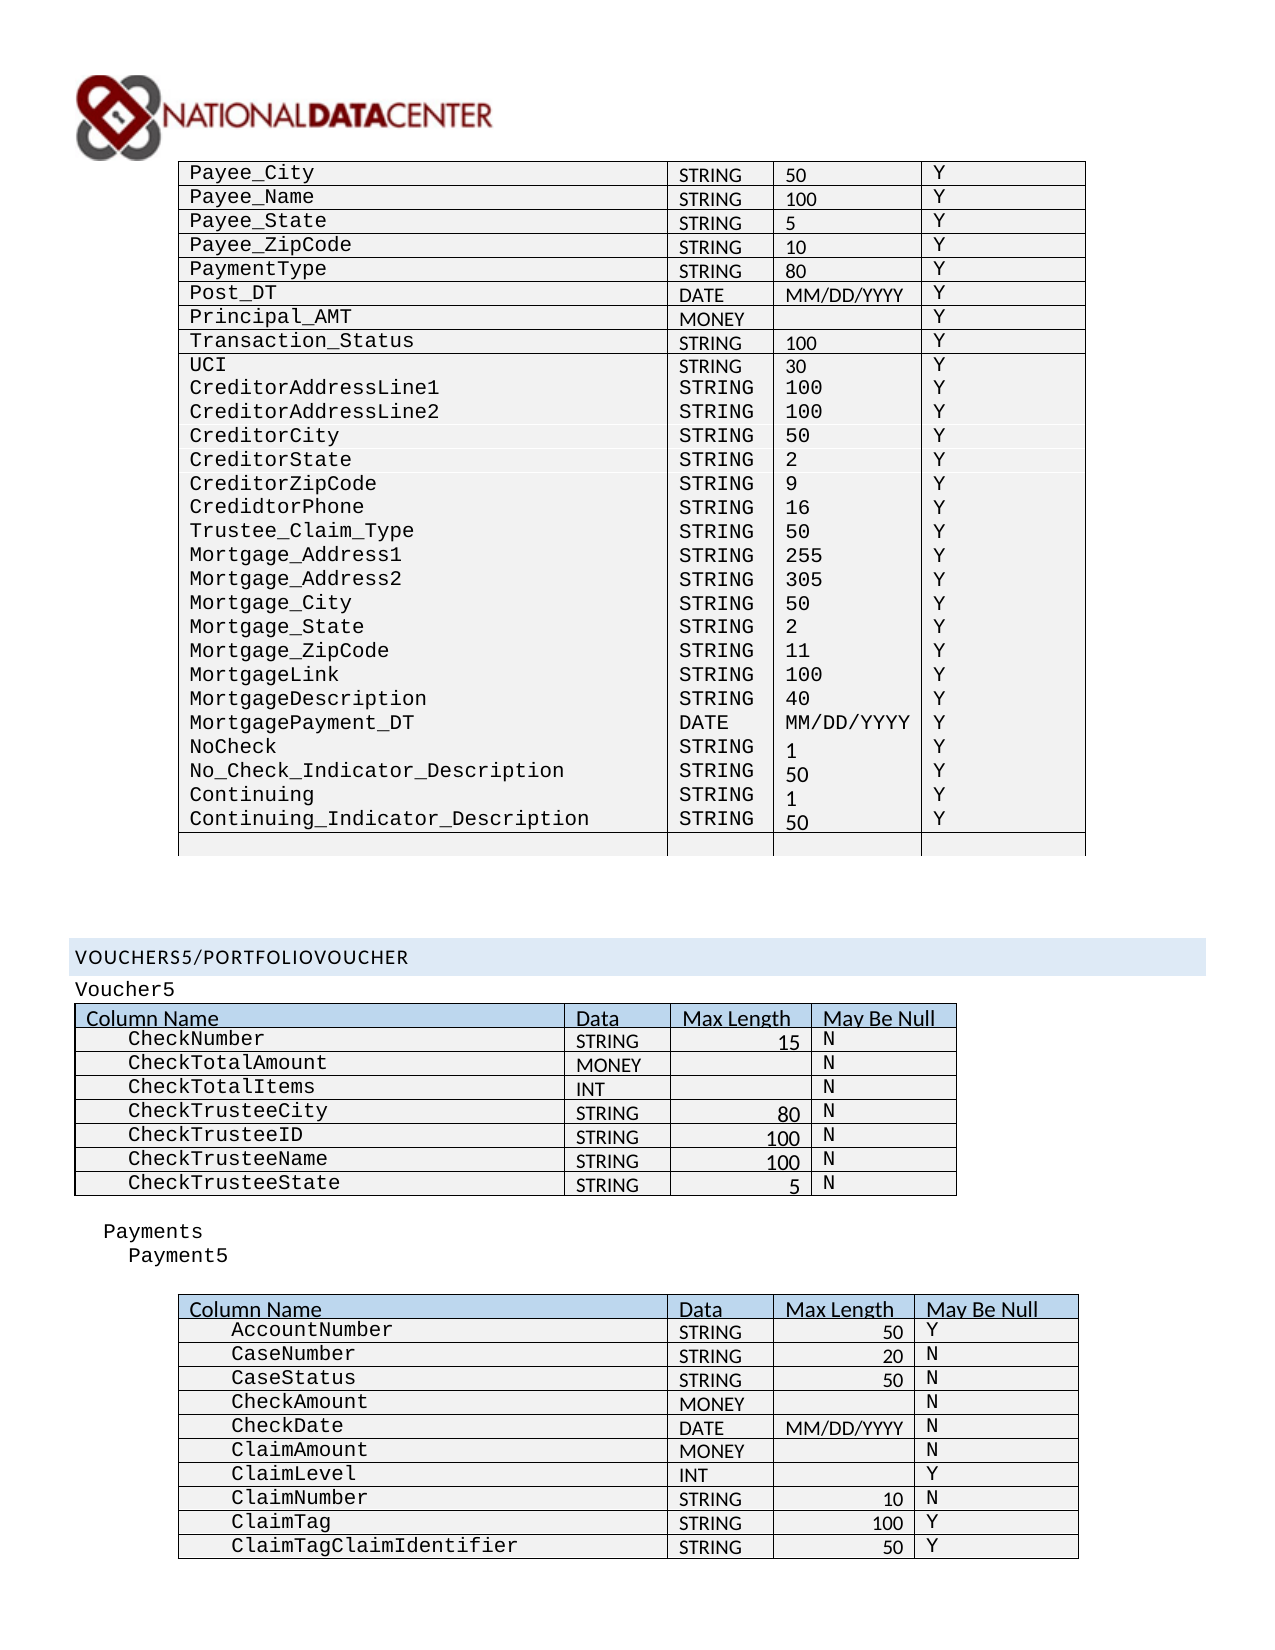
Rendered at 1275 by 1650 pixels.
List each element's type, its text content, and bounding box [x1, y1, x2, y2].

table_cell 100 [671, 1124, 811, 1147]
table_cell 100 [671, 1148, 811, 1171]
table_cell Mortgage_City [179, 592, 667, 616]
table_cell N [915, 1391, 1078, 1414]
table_cell Y [922, 330, 1085, 353]
table_cell [671, 1076, 811, 1099]
table_cell PaymentType [179, 258, 667, 281]
table_cell 10 [774, 1487, 914, 1509]
table_cell STRING [668, 760, 773, 784]
table_cell STRING [668, 1535, 773, 1557]
table_cell [774, 1463, 914, 1486]
table_cell CreditorAddressLine2 [179, 401, 667, 424]
table_cell Y [922, 496, 1085, 520]
table_cell Y [915, 1535, 1078, 1557]
table_cell Continuing [179, 784, 667, 808]
table_cell Mortgage_State [179, 616, 667, 640]
table_cell Y [922, 234, 1085, 257]
table_cell Y [922, 664, 1085, 688]
table_header Column Name [76, 1004, 564, 1027]
table_cell MONEY [668, 306, 773, 329]
table_cell 40 [774, 688, 921, 712]
table_cell STRING [668, 568, 773, 592]
table_cell Y [922, 712, 1085, 736]
table_cell Y [915, 1511, 1078, 1533]
table_cell N [812, 1100, 956, 1123]
table_cell CheckTotalAmount [76, 1052, 564, 1075]
table_cell 1 [774, 736, 921, 760]
table_header Max Length [671, 1004, 811, 1027]
table_cell N [915, 1439, 1078, 1462]
table_cell [774, 306, 921, 329]
table_cell CreditorCity [179, 425, 667, 448]
table_cell Y [915, 1463, 1078, 1486]
table_cell CaseStatus [179, 1367, 667, 1390]
table_cell N [812, 1052, 956, 1075]
table_cell Y [922, 186, 1085, 209]
table_cell MortgagePayment_DT [179, 712, 667, 736]
table_cell INT [668, 1463, 773, 1486]
table_cell CheckAmount [179, 1391, 667, 1414]
table_cell 100 [774, 330, 921, 353]
table_cell 1 [774, 784, 921, 808]
table_cell 50 [774, 425, 921, 448]
table_cell MONEY [668, 1439, 773, 1462]
table_cell ClaimTag [179, 1511, 667, 1533]
table_cell Y [922, 306, 1085, 329]
table_cell 11 [774, 640, 921, 664]
table_cell STRING [668, 1367, 773, 1390]
table_cell STRING [668, 496, 773, 520]
table_cell UCI [179, 354, 667, 377]
table_cell 30 [774, 354, 921, 377]
table_header May Be Null [915, 1295, 1078, 1318]
table_cell STRING [668, 520, 773, 544]
table_cell MortgageLink [179, 664, 667, 688]
table_cell STRING [668, 210, 773, 233]
table_cell STRING [668, 425, 773, 448]
table_header Column Name [179, 1295, 667, 1318]
table_cell Y [922, 760, 1085, 784]
table_cell STRING [565, 1148, 670, 1171]
table_cell STRING [565, 1028, 670, 1051]
table_cell Post_DT [179, 282, 667, 305]
table_cell CreditorState [179, 449, 667, 472]
table_cell MONEY [565, 1052, 670, 1075]
table_cell STRING [668, 664, 773, 688]
table_cell Trustee_Claim_Type [179, 520, 667, 544]
table_cell STRING [668, 592, 773, 616]
table_cell 80 [671, 1100, 811, 1123]
table_cell Y [922, 520, 1085, 544]
table_cell CheckTrusteeCity [76, 1100, 564, 1123]
table_cell Y [922, 640, 1085, 664]
table_cell STRING [668, 1511, 773, 1533]
table_cell DATE [668, 712, 773, 736]
table_cell 305 [774, 568, 921, 592]
table_cell STRING [668, 449, 773, 472]
table_cell 100 [774, 186, 921, 209]
table_cell STRING [668, 1319, 773, 1342]
table_cell CheckTrusteeState [76, 1172, 564, 1195]
table_cell N [915, 1367, 1078, 1390]
table_cell 5 [671, 1172, 811, 1195]
table_cell Mortgage_Address1 [179, 544, 667, 568]
table_cell 255 [774, 544, 921, 568]
table_cell [774, 833, 921, 856]
table_cell STRING [668, 688, 773, 712]
table_cell 2 [774, 616, 921, 640]
table_cell STRING [668, 1343, 773, 1366]
table_cell Payee_State [179, 210, 667, 233]
table_cell CheckTrusteeID [76, 1124, 564, 1147]
text Payment5 [103, 1245, 1200, 1268]
table_cell DATE [668, 1415, 773, 1438]
table_cell ClaimTagClaimIdentifier [179, 1535, 667, 1557]
table_cell CaseNumber [179, 1343, 667, 1366]
table_cell STRING [565, 1124, 670, 1147]
table_cell Y [922, 808, 1085, 832]
table_cell STRING [668, 258, 773, 281]
table_cell STRING [668, 808, 773, 832]
table_cell MM/DD/YYYY [774, 282, 921, 305]
table_cell STRING [668, 544, 773, 568]
table_header Max Length [774, 1295, 914, 1318]
table_cell CheckTrusteeName [76, 1148, 564, 1171]
table_cell Y [922, 473, 1085, 496]
table_cell STRING [668, 162, 773, 185]
table_cell STRING [668, 354, 773, 377]
table_cell 80 [774, 258, 921, 281]
table_cell STRING [668, 234, 773, 257]
table_header May Be Null [812, 1004, 956, 1027]
table_cell 50 [774, 760, 921, 784]
table_cell CreditorZipCode [179, 473, 667, 496]
table_cell CheckNumber [76, 1028, 564, 1051]
table_cell Payee_ZipCode [179, 234, 667, 257]
table_cell Y [922, 162, 1085, 185]
table_cell [774, 1439, 914, 1462]
table_cell MM/DD/YYYY [774, 1415, 914, 1438]
table_cell CheckDate [179, 1415, 667, 1438]
table_cell 50 [774, 592, 921, 616]
table_cell STRING [668, 330, 773, 353]
table_cell 20 [774, 1343, 914, 1366]
table_cell Y [922, 784, 1085, 808]
table_cell Y [922, 592, 1085, 616]
table_cell STRING [565, 1172, 670, 1195]
table_cell ClaimNumber [179, 1487, 667, 1509]
table_cell N [812, 1076, 956, 1099]
table_cell CheckTotalItems [76, 1076, 564, 1099]
table_cell 50 [774, 808, 921, 832]
table_cell Y [922, 544, 1085, 568]
table_cell Mortgage_ZipCode [179, 640, 667, 664]
table_cell N [812, 1172, 956, 1195]
table_cell 10 [774, 234, 921, 257]
table_cell Y [922, 282, 1085, 305]
table_cell Y [922, 425, 1085, 448]
table_cell 15 [671, 1028, 811, 1051]
table_cell [774, 1391, 914, 1414]
table_cell [671, 1052, 811, 1075]
table_cell 5 [774, 210, 921, 233]
table_cell 100 [774, 401, 921, 424]
table_cell STRING [668, 616, 773, 640]
table_cell AccountNumber [179, 1319, 667, 1342]
table_cell Y [922, 688, 1085, 712]
table_cell Y [915, 1319, 1078, 1342]
table_cell 100 [774, 1511, 914, 1533]
table_cell N [812, 1148, 956, 1171]
table_cell N [812, 1124, 956, 1147]
table_cell CreditorAddressLine1 [179, 377, 667, 401]
table_cell STRING [668, 640, 773, 664]
table_cell Mortgage_Address2 [179, 568, 667, 592]
text Voucher5 [75, 979, 1200, 1003]
table_cell ClaimAmount [179, 1439, 667, 1462]
table_cell Payee_Name [179, 186, 667, 209]
table_cell 50 [774, 162, 921, 185]
table_cell STRING [668, 377, 773, 401]
table_cell ClaimLevel [179, 1463, 667, 1486]
table_cell CredidtorPhone [179, 496, 667, 520]
table_header Data Type [565, 1004, 670, 1027]
subtitle VoucherS5/pORTFOLIOvOUCHER [75, 944, 1200, 969]
table_cell STRING [668, 1487, 773, 1509]
table_cell N [812, 1028, 956, 1051]
text Payments [103, 1221, 1200, 1245]
table_cell STRING [668, 736, 773, 760]
table_cell Y [922, 449, 1085, 472]
table_cell STRING [668, 784, 773, 808]
table_cell MM/DD/YYYY [774, 712, 921, 736]
table_cell INT [565, 1076, 670, 1099]
table_cell N [915, 1415, 1078, 1438]
table_cell [668, 833, 773, 856]
table_cell STRING [565, 1100, 670, 1123]
table_cell Continuing_Indicator_Description [179, 808, 667, 832]
table_cell Y [922, 258, 1085, 281]
table_cell N [915, 1343, 1078, 1366]
table_cell Transaction_Status [179, 330, 667, 353]
table_cell Y [922, 210, 1085, 233]
table_cell [922, 833, 1085, 856]
table_cell STRING [668, 473, 773, 496]
table_cell 100 [774, 377, 921, 401]
table_cell 2 [774, 449, 921, 472]
table_cell DATE [668, 282, 773, 305]
table_cell 16 [774, 496, 921, 520]
table_cell Y [922, 401, 1085, 424]
table_cell MONEY [668, 1391, 773, 1414]
table_cell Y [922, 736, 1085, 760]
table_cell Y [922, 377, 1085, 401]
table_cell 50 [774, 1319, 914, 1342]
table_cell 50 [774, 1367, 914, 1390]
table_cell [179, 833, 667, 856]
table_cell N [915, 1487, 1078, 1509]
table_cell Principal_AMT [179, 306, 667, 329]
table_cell NoCheck [179, 736, 667, 760]
table_header Data Type [668, 1295, 773, 1318]
table_cell Y [922, 568, 1085, 592]
table_cell Payee_City [179, 162, 667, 185]
table_cell No_Check_Indicator_Description [179, 760, 667, 784]
table_cell STRING [668, 401, 773, 424]
table_cell 50 [774, 520, 921, 544]
table_cell Y [922, 616, 1085, 640]
table_cell 50 [774, 1535, 914, 1557]
picture [75, 75, 494, 161]
table_cell 9 [774, 473, 921, 496]
table_cell Y [922, 354, 1085, 377]
table_cell STRING [668, 186, 773, 209]
table_cell MortgageDescription [179, 688, 667, 712]
table_cell 100 [774, 664, 921, 688]
